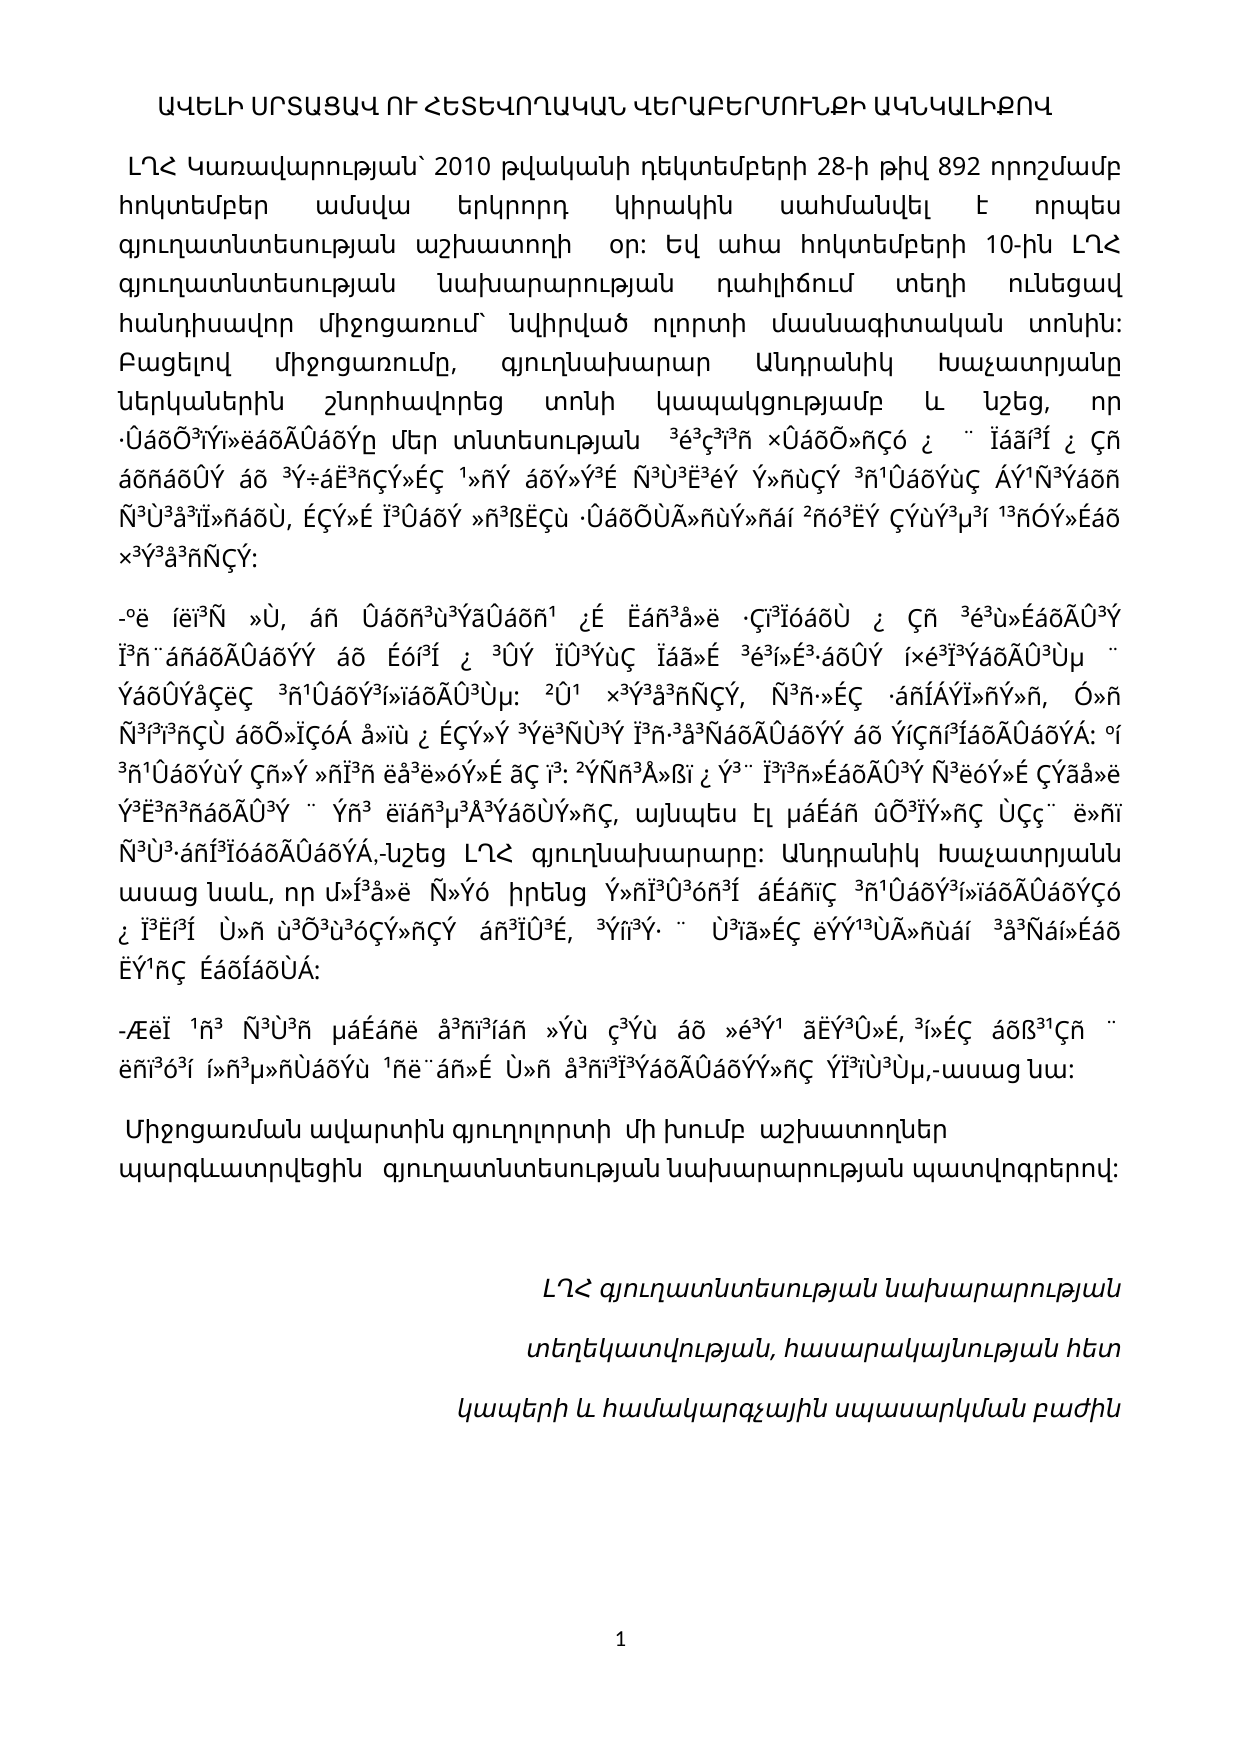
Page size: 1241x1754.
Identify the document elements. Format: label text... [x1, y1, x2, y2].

text ԼՂՀ գյուղատնտեսության նախարարության [118, 1271, 1122, 1305]
text Միջոցառման ավարտին գյուղոլորտի մի խումբ աշխատողներ պարգևատրվեցին գյուղատնտեսության նախարարության պատվոգրերով: [118, 1112, 1122, 1185]
text -ÆëÏ ¹ñ³ Ñ³Ù³ñ µáÉáñë å³ñï³íáñ »Ýù ç³Ýù áõ »é³Ý¹ ãËÝ³Û»É, ³í»ÉÇ áõß³¹Çñ ¨ ëñï³ó³í í»ñ³µ»ñÙáõÝù ¹ñë¨áñ»É Ù»ñ å³ñï³Ï³ÝáõÃÛáõÝÝ»ñÇ ÝÏ³ïÙ³Ùµ,-ասաց նա: [118, 1013, 1122, 1086]
text ԼՂՀ Կառավարության` 2010 թվականի դեկտեմբերի 28-ի թիվ 892 որոշմամբ հոկտեմբեր ամսվա երկրորդ կիրակին սահմանվել է որպես գյուղատնտեսության աշխատողի օր: Եվ ահա հոկտեմբերի 10-ին ԼՂՀ գյուղատնտեսության նախարարության դահլիճում տեղի ունեցավ հանդիսավոր միջոցառում` նվիրված ոլորտի մասնագիտական տոնին: Բացելով միջոցառումը, գյուղնախարար Անդրանիկ Խաչատրյանը ներկաներին շնորհավորեց տոնի կապակցությամբ և նշեց, որ ·ÛáõÕ³ïÝï»ëáõÃÛáõÝը մեր տնտեսության ³é³ç³ï³ñ ×ÛáõÕ»ñÇó ¿ ¨ Ïáãí³Í ¿ Çñ áõñáõÛÝ áõ ³Ý÷áË³ñÇÝ»ÉÇ ¹»ñÝ áõÝ»Ý³É Ñ³Ù³Ë³éÝ Ý»ñùÇÝ ³ñ¹ÛáõÝùÇ ÁÝ¹Ñ³Ýáõñ Ñ³Ù³å³ïÏ»ñáõÙ, ÉÇÝ»É Ï³ÛáõÝ »ñ³ßËÇù ·ÛáõÕÙÃ»ñùÝ»ñáí ²ñó³ËÝ ÇÝùÝ³µ³í ¹³ñÓÝ»Éáõ ×³Ý³å³ñÑÇÝ: [118, 149, 1122, 574]
text տեղեկատվության, հասարակայնության հետ [118, 1331, 1122, 1365]
text ԱՎԵԼԻ ՍՐՏԱՑԱՎ ՈՒ ՀԵՏԵՎՈՂԱԿԱՆ ՎԵՐԱԲԵՐՄՈՒՆՔԻ ԱԿՆԿԱԼԻՔՈՎ [118, 89, 1122, 123]
text -ºë íëï³Ñ »Ù, áñ Ûáõñ³ù³ÝãÛáõñ¹ ¿É Ëáñ³å»ë ·Çï³ÏóáõÙ ¿ Çñ ³é³ù»ÉáõÃÛ³Ý Ï³ñ¨áñáõÃÛáõÝÝ áõ Éóí³Í ¿ ³ÛÝ ÏÛ³ÝùÇ Ïáã»É ³é³í»É³·áõÛÝ í×é³Ï³ÝáõÃÛ³Ùµ ¨ ÝáõÛÝåÇëÇ ³ñ¹ÛáõÝ³í»ïáõÃÛ³Ùµ: ²Û¹ ×³Ý³å³ñÑÇÝ, Ñ³ñ·»ÉÇ ·áñÍÁÝÏ»ñÝ»ñ, Ó»ñ Ñ³í³ï³ñÇÙ áõÕ»ÏÇóÁ å»ïù ¿ ÉÇÝ»Ý ³Ýë³ÑÙ³Ý Ï³ñ·³å³ÑáõÃÛáõÝÝ áõ ÝíÇñí³ÍáõÃÛáõÝÁ: ºí ³ñ¹ÛáõÝùÝ Çñ»Ý »ñÏ³ñ ëå³ë»óÝ»É ãÇ ï³: ²ÝÑñ³Å»ßï ¿ Ý³¨ Ï³ï³ñ»ÉáõÃÛ³Ý Ñ³ëóÝ»É ÇÝãå»ë Ý³Ë³ñ³ñáõÃÛ³Ý ¨ Ýñ³ ëïáñ³µ³Å³ÝáõÙÝ»ñÇ, այնպես էլ µáÉáñ ûÕ³ÏÝ»ñÇ ÙÇç¨ ë»ñï Ñ³Ù³·áñÍ³ÏóáõÃÛáõÝÁ,-նշեց ԼՂՀ գյուղնախարարը: Անդրանիկ Խաչատրյանն ասաց նաև, որ մ»Í³å»ë Ñ»Ýó իրենց Ý»ñÏ³Û³óñ³Í áÉáñïÇ ³ñ¹ÛáõÝ³í»ïáõÃÛáõÝÇó ¿ Ï³Ëí³Í Ù»ñ ù³Õ³ù³óÇÝ»ñÇÝ áñ³ÏÛ³É, ³Ýíï³Ý· ¨ Ù³ïã»ÉÇ ëÝÝ¹³ÙÃ»ñùáí ³å³Ñáí»Éáõ ËÝ¹ñÇ ÉáõÍáõÙÁ: [118, 600, 1122, 987]
text կապերի և համակարգչային սպասարկման բաժին [118, 1391, 1122, 1425]
